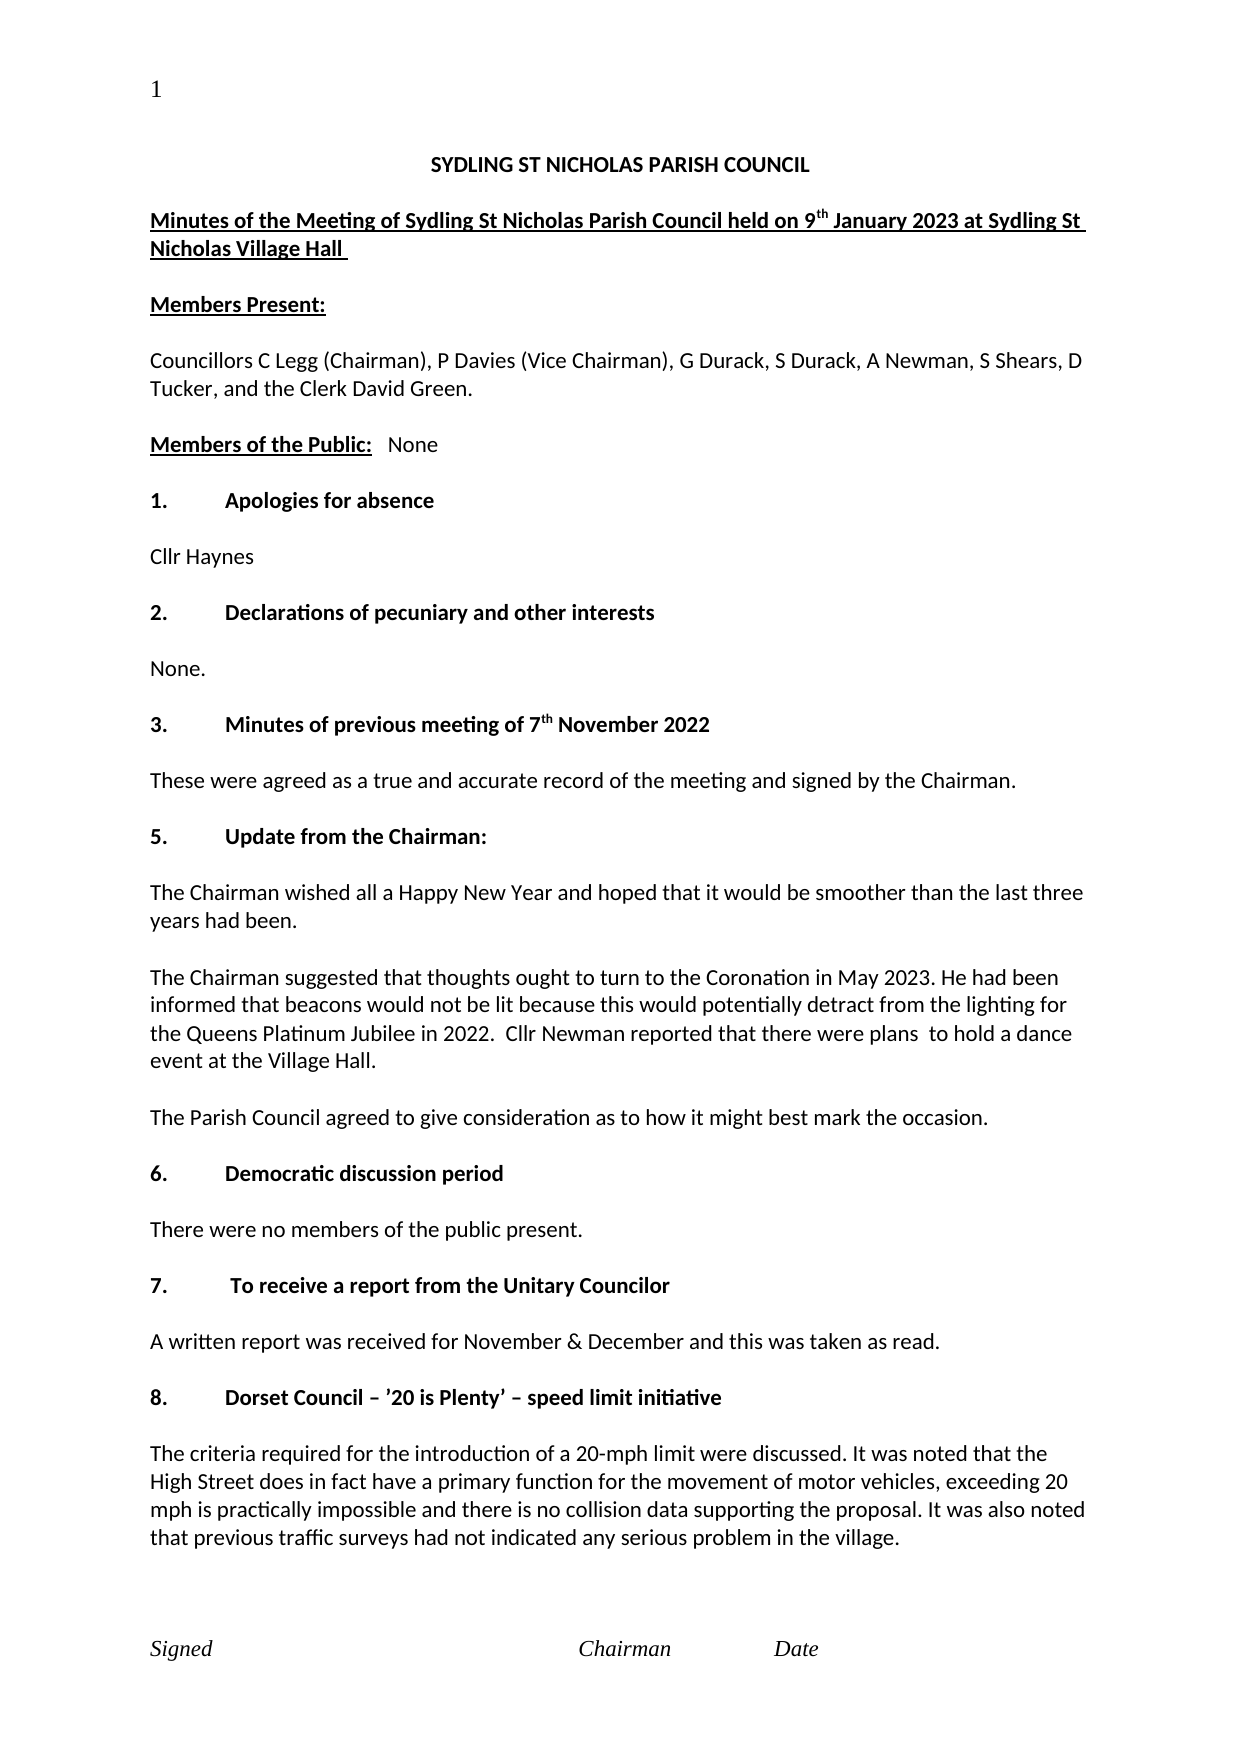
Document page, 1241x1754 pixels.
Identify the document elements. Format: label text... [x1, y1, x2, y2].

text 1. Apologies for absence [150, 486, 1090, 514]
text 3. Minutes of previous meeting of 7th November 2022 [150, 710, 1090, 738]
text Minutes of the Meeting of Sydling St Nicholas Parish Council held on 9th January 2023 at Sydling St Nicholas Village Hall [150, 206, 1090, 262]
text 5. Update from the Chairman: [150, 822, 1090, 851]
text There were no members of the public present. [150, 1215, 1090, 1243]
text The Chairman wished all a Happy New Year and hoped that it would be smoother than the last three years had been. [150, 878, 1090, 934]
text The Parish Council agreed to give consideration as to how it might best mark the occasion. [150, 1103, 1090, 1131]
text 7. To receive a report from the Unitary Councilor [150, 1271, 1090, 1299]
text The criteria required for the introduction of a 20-mph limit were discussed. It was noted that the High Street does in fact have a primary function for the movement of motor vehicles, exceeding 20 mph is practically impossible and there is no collision data supporting the proposal. It was also noted that previous traffic surveys had not indicated any serious problem in the village. [150, 1439, 1090, 1551]
text These were agreed as a true and accurate record of the meeting and signed by the Chairman. [150, 766, 1090, 794]
text Members of the Public: None [150, 430, 1090, 458]
text Cllr Haynes [150, 542, 1090, 570]
text A written report was received for November & December and this was taken as read. [150, 1327, 1090, 1355]
text None. [150, 654, 1090, 682]
text 2. Declarations of pecuniary and other interests [150, 598, 1090, 626]
text 6. Democratic discussion period [150, 1159, 1090, 1187]
text 8. Dorset Council – ’20 is Plenty’ – speed limit initiative [150, 1383, 1090, 1411]
text Members Present: [150, 290, 1090, 318]
text SYDLING ST NICHOLAS PARISH COUNCIL [150, 150, 1090, 178]
text Councillors C Legg (Chairman), P Davies (Vice Chairman), G Durack, S Durack, A Newman, S Shears, D Tucker, and the Clerk David Green. [150, 346, 1090, 402]
text The Chairman suggested that thoughts ought to turn to the Coronation in May 2023. He had been informed that beacons would not be lit because this would potentially detract from the lighting for the Queens Platinum Jubilee in 2022. Cllr Newman reported that there were plans to hold a dance event at the Village Hall. [150, 963, 1090, 1075]
